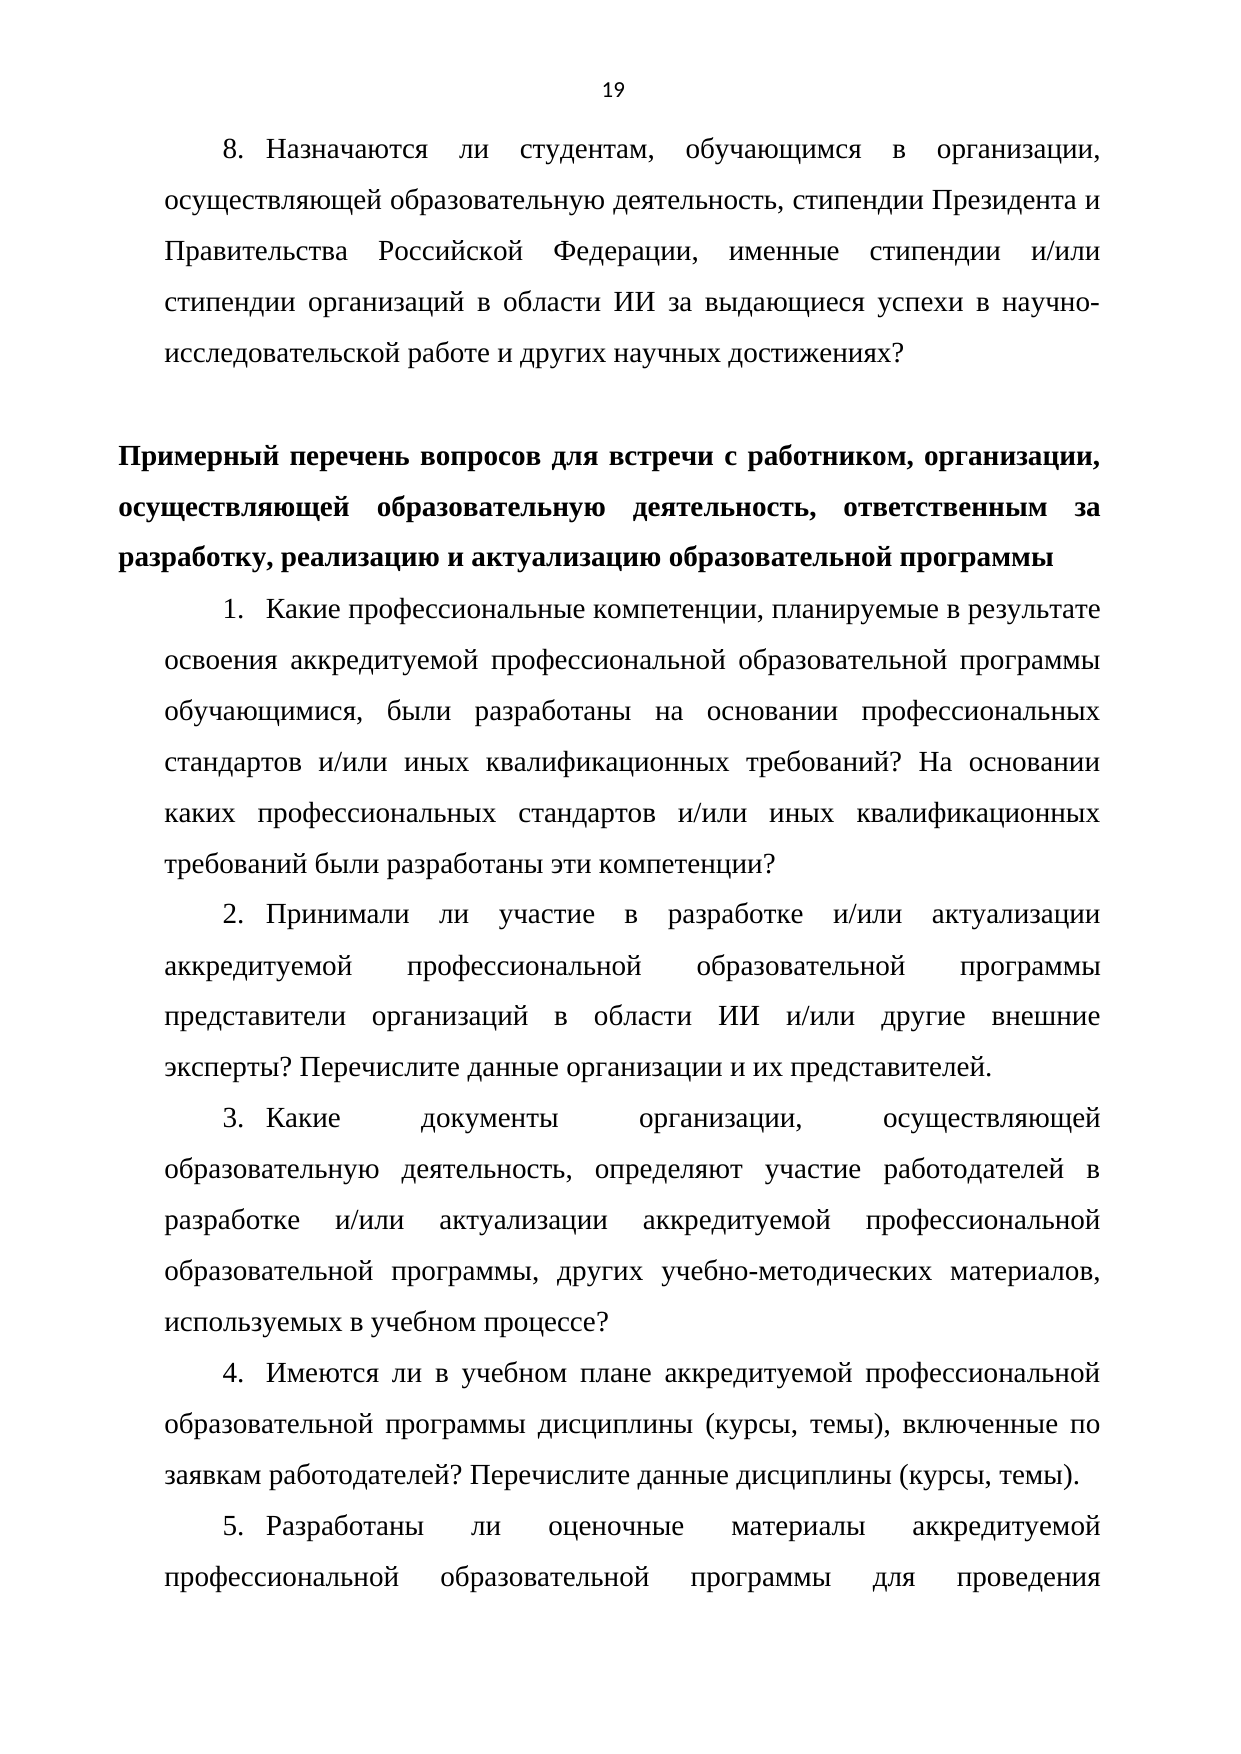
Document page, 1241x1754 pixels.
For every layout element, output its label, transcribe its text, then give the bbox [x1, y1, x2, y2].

list Какие профессиональные компетенции, планируемые в результате освоения аккредитуемой профессиональной образовательной программы обучающимися, были разработаны на основании профессиональных стандартов и/или иных квалификационных требований? На основании каких профессиональных стандартов и/или иных квалификационных требований были разработаны эти компетенции? [164, 591, 1101, 879]
list Имеются ли в учебном плане аккредитуемой профессиональной образовательной программы дисциплины (курсы, темы), включенные по заявкам работодателей? Перечислите данные дисциплины (курсы, темы). [164, 1357, 1101, 1492]
list Назначаются ли студентам, обучающимся в организации, осуществляющей образовательную деятельность, стипендии Президента и Правительства Российской Федерации, именные стипендии и/или стипендии организаций в области ИИ за выдающиеся успехи в научно-исследовательской работе и других научных достижениях? [164, 131, 1101, 368]
list Принимали ли участие в разработке и/или актуализации аккредитуемой профессиональной образовательной программы представители организаций в области ИИ и/или другие внешние эксперты? Перечислите данные организации и их представителей. [164, 897, 1101, 1083]
list Какие документы организации, осуществляющей образовательную деятельность, определяют участие работодателей в разработке и/или актуализации аккредитуемой профессиональной образовательной программы, других учебно-методических материалов, используемых в учебном процессе? [164, 1101, 1101, 1339]
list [164, 1510, 1101, 1594]
text Примерный перечень вопросов для встречи с работником, организации, осуществляющей образовательную деятельность, ответственным за разработку, реализацию и актуализацию образовательной программы [118, 438, 1101, 573]
